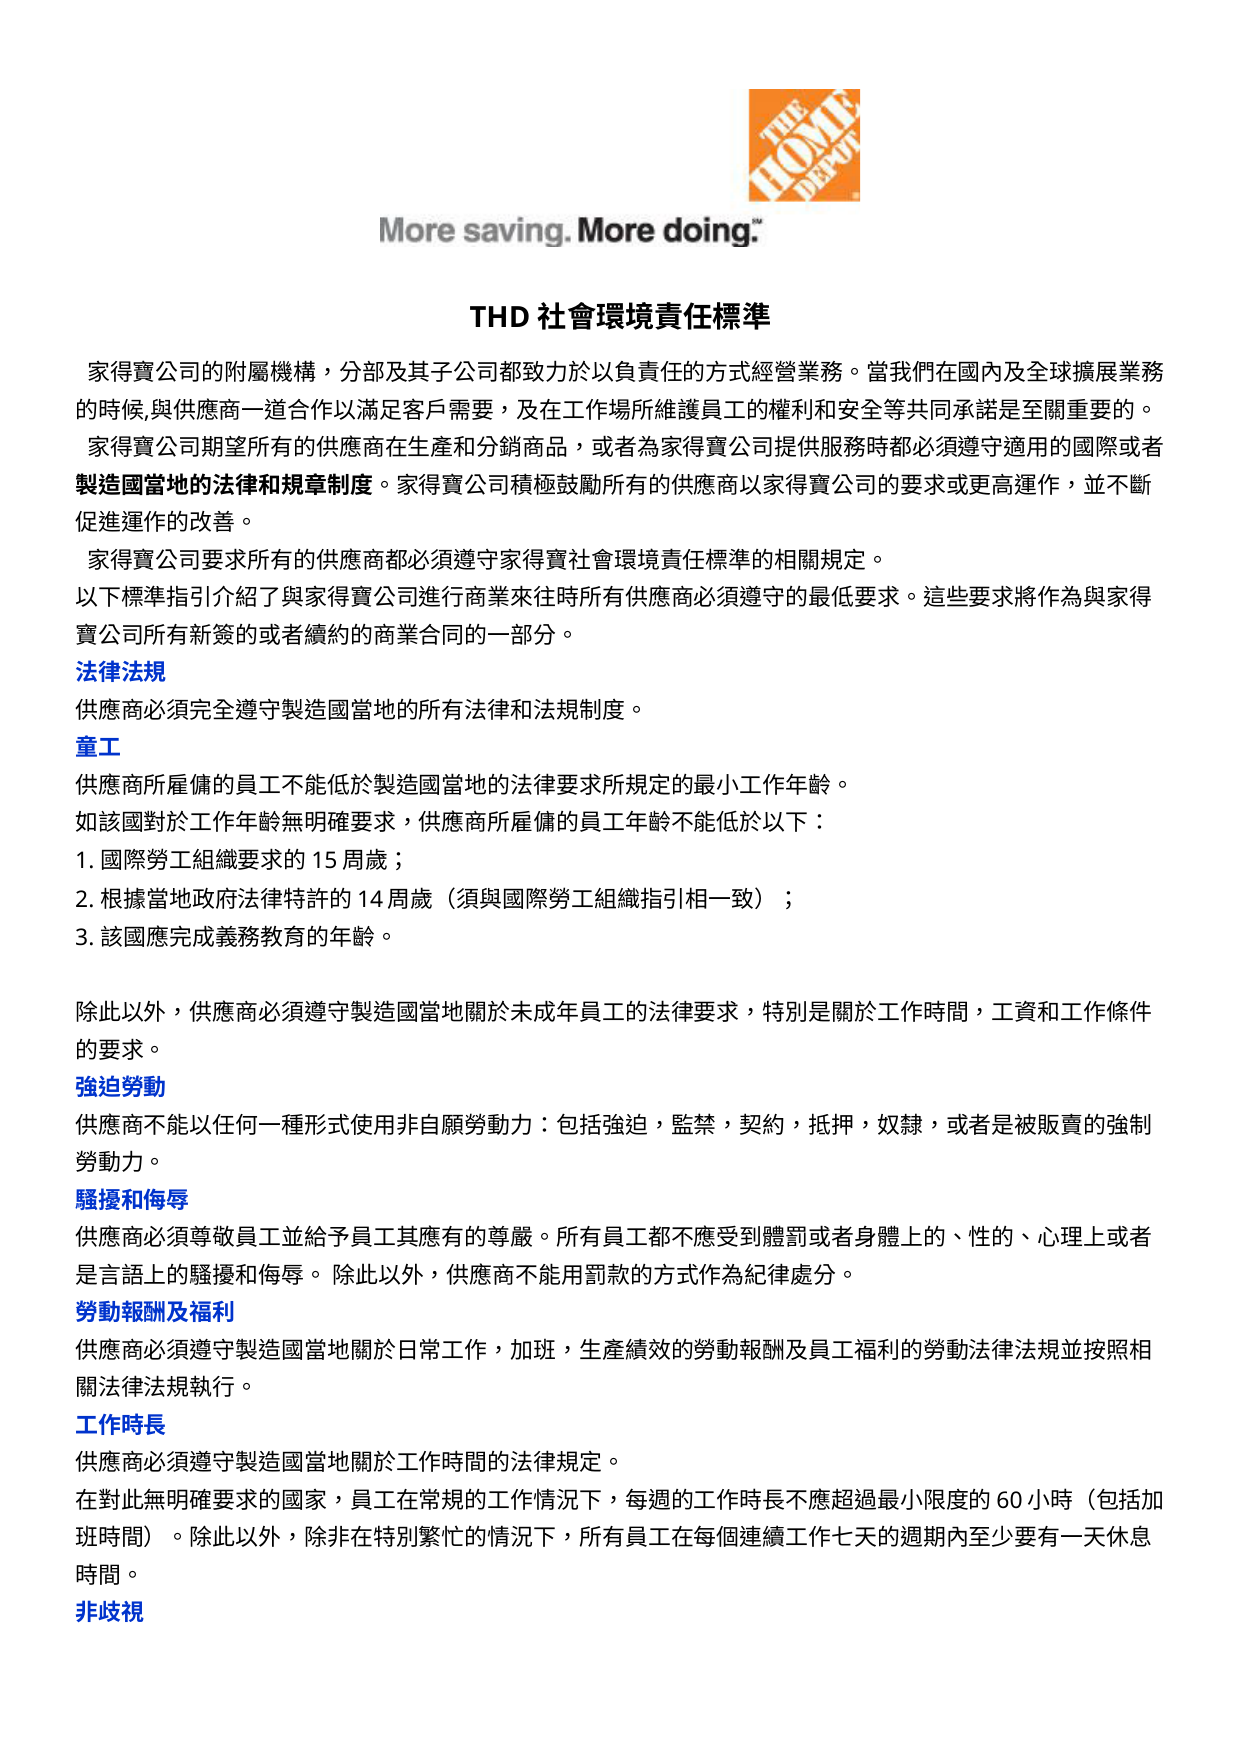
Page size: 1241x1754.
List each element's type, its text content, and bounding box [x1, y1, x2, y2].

text THD 社會環境責任標準 [75, 277, 1165, 352]
text 供應商必須遵守製造國當地關於日常工作，加班，生產績效的勞動報酬及員工福利的勞動法律法規並按照相關法律法規執行。 [75, 1330, 1165, 1405]
text 童工 [75, 727, 1165, 764]
text 強迫勞動 [75, 1067, 1165, 1105]
text 工作時長 [75, 1405, 1165, 1442]
text 供應商所雇傭的員工不能低於製造國當地的法律要求所規定的最小工作年齡。 [75, 764, 1165, 802]
text 騷擾和侮辱 [75, 1180, 1165, 1217]
text 除此以外，供應商必須遵守製造國當地關於未成年員工的法律要求，特別是關於工作時間，工資和工作條件的要求。 [75, 992, 1165, 1067]
text 以下標準指引介紹了與家得寶公司進行商業來往時所有供應商必須遵守的最低要求。這些要求將作為與家得寶公司所有新簽的或者續約的商業合同的一部分。 [75, 577, 1165, 652]
text 1. 國際勞工組織要求的15周歲； [75, 839, 1165, 877]
text 家得寶公司的附屬機構，分部及其子公司都致力於以負責任的方式經營業務。當我們在國內及全球擴展業務的時候,與供應商一道合作以滿足客戶需要，及在工作場所維護員工的權利和安全等共同承諾是至關重要的。 [75, 352, 1165, 427]
text 供應商必須遵守製造國當地關於工作時間的法律規定。 [75, 1442, 1165, 1480]
text 供應商必須尊敬員工並給予員工其應有的尊嚴。所有員工都不應受到體罰或者身體上的、性的、心理上或者是言語上的騷擾和侮辱。 除此以外，供應商不能用罰款的方式作為紀律處分。 [75, 1217, 1165, 1292]
text 勞動報酬及福利 [75, 1292, 1165, 1330]
text 法律法規 [75, 652, 1165, 689]
text 家得寶公司要求所有的供應商都必須遵守家得寶社會環境責任標準的相關規定。 [75, 539, 1165, 577]
text 如該國對於工作年齡無明確要求，供應商所雇傭的員工年齡不能低於以下： [75, 802, 1165, 839]
text 家得寶公司期望所有的供應商在生產和分銷商品，或者為家得寶公司提供服務時都必須遵守適用的國際或者製造國當地的法律和規章制度。家得寶公司積極鼓勵所有的供應商以家得寶公司的要求或更高運作，並不斷促進運作的改善。 [75, 427, 1165, 539]
text 2. 根據當地政府法律特許的14周歲（須與國際勞工組織指引相一致）； [75, 878, 1165, 916]
text 供應商必須完全遵守製造國當地的所有法律和法規制度。 [75, 689, 1165, 727]
text 非歧視 [75, 1592, 1165, 1630]
text 3. 該國應完成義務教育的年齡。 [75, 917, 1165, 955]
text 在對此無明確要求的國家，員工在常規的工作情況下，每週的工作時長不應超過最小限度的60小時（包括加班時間）。除此以外，除非在特別繁忙的情況下，所有員工在每個連續工作七天的週期內至少要有一天休息時間。 [75, 1480, 1165, 1592]
text 供應商不能以任何一種形式使用非自願勞動力：包括強迫，監禁，契約，抵押，奴隸，或者是被販賣的強制勞動力。 [75, 1105, 1165, 1180]
